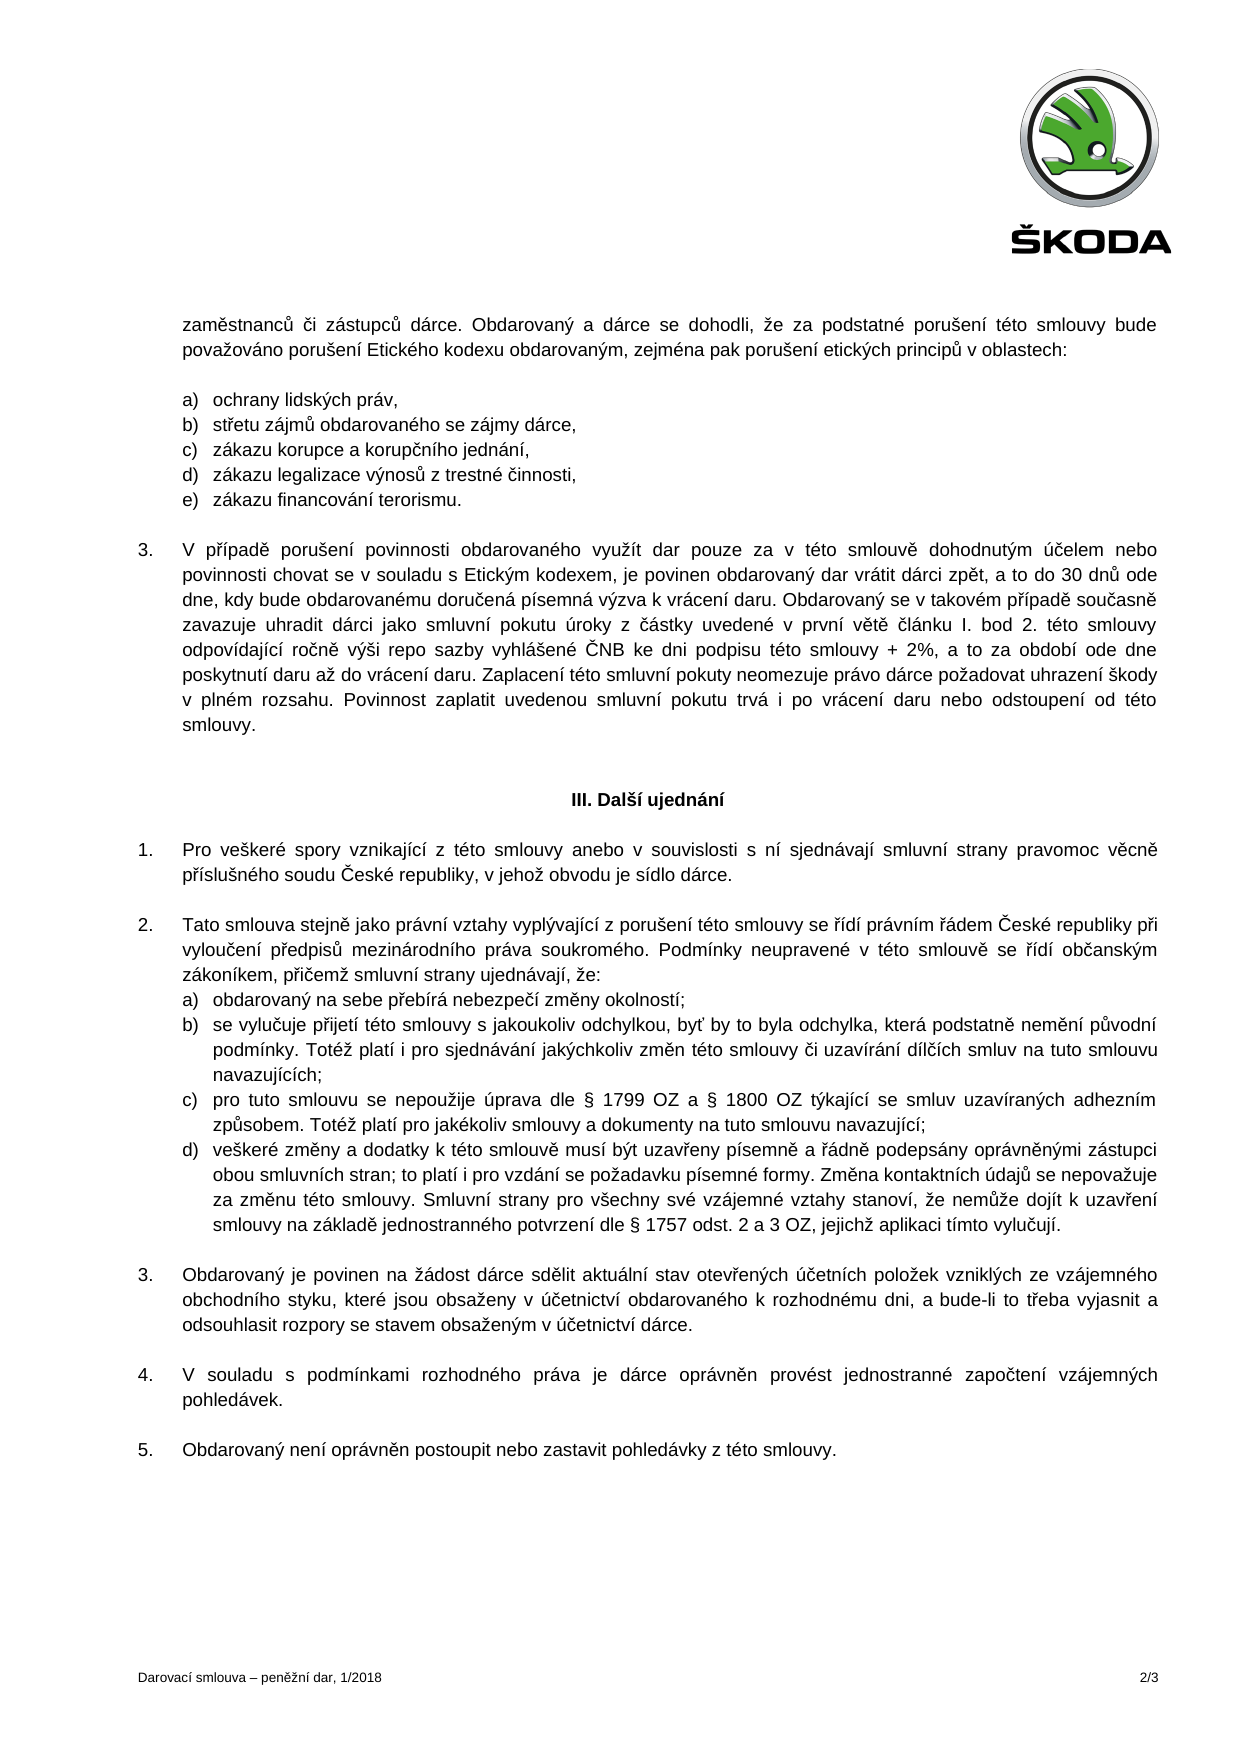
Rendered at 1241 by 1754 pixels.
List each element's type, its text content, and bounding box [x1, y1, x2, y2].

list pro tuto smlouvu se nepoužije úprava dle § 1799 OZ a § 1800 OZ týkající se smluv uzavíraných adhezním způsobem. Totéž platí pro jakékoliv smlouvy a dokumenty na tuto smlouvu navazující; [182, 1085, 1158, 1135]
list V souladu s podmínkami rozhodného práva je dárce oprávněn provést jednostranné započtení vzájemných pohledávek. [138, 1360, 1158, 1410]
list obdarovaný na sebe přebírá nebezpečí změny okolností; [182, 985, 1158, 1010]
list zákazu legalizace výnosů z trestné činnosti, [182, 460, 1158, 485]
list se vylučuje přijetí této smlouvy s jakoukoliv odchylkou, byť by to byla odchylka, která podstatně nemění původní podmínky. Totéž platí i pro sjednávání jakýchkoliv změn této smlouvy či uzavírání dílčích smluv na tuto smlouvu navazujících; [182, 1010, 1158, 1085]
list Tato smlouva stejně jako právní vztahy vyplývající z porušení této smlouvy se řídí právním řádem České republiky při vyloučení předpisů mezinárodního práva soukromého. Podmínky neupravené v této smlouvě se řídí občanským zákoníkem, přičemž smluvní strany ujednávají, že: [138, 910, 1158, 985]
list Obdarovaný je povinen na žádost dárce sdělit aktuální stav otevřených účetních položek vzniklých ze vzájemného obchodního styku, které jsou obsaženy v účetnictví obdarovaného k rozhodnému dni, a bude-li to třeba vyjasnit a odsouhlasit rozpory se stavem obsaženým v účetnictví dárce. [138, 1260, 1158, 1335]
picture [1011, 69, 1172, 254]
list Pro veškeré spory vznikající z této smlouvy anebo v souvislosti s ní sjednávají smluvní strany pravomoc věcně příslušného soudu České republiky, v jehož obvodu je sídlo dárce. [138, 835, 1158, 885]
list zákazu korupce a korupčního jednání, [182, 435, 1158, 460]
list veškeré změny a dodatky k této smlouvě musí být uzavřeny písemně a řádně podepsány oprávněnými zástupci obou smluvních stran; to platí i pro vzdání se požadavku písemné formy. Změna kontaktních údajů se nepovažuje za změnu této smlouvy. Smluvní strany pro všechny své vzájemné vztahy stanoví, že nemůže dojít k uzavření smlouvy na základě jednostranného potvrzení dle § 1757 odst. 2 a 3 OZ, jejichž aplikaci tímto vylučují. [182, 1135, 1158, 1235]
list střetu zájmů obdarovaného se zájmy dárce, [182, 410, 1158, 435]
list ochrany lidských práv, [182, 385, 1158, 410]
list 3. V případě porušení povinnosti obdarovaného využít dar pouze za v této smlouvě dohodnutým účelem nebo povinnosti chovat se v souladu s Etickým kodexem, je povinen obdarovaný dar vrátit dárci zpět, a to do 30 dnů ode dne, kdy bude obdarovanému doručená písemná výzva k vrácení daru. Obdarovaný se v takovém případě současně zavazuje uhradit dárci jako smluvní pokutu úroky z částky uvedené v první větě článku I. bod 2. této smlouvy odpovídající ročně výši repo sazby vyhlášené ČNB ke dni podpisu této smlouvy + 2%, a to za období ode dne poskytnutí daru až do vrácení daru. Zaplacení této smluvní pokuty neomezuje právo dárce požadovat uhrazení škody v plném rozsahu. Povinnost zaplatit uvedenou smluvní pokutu trvá i po vrácení daru nebo odstoupení od této smlouvy. [138, 535, 1158, 735]
list zákazu financování terorismu. [182, 485, 1158, 510]
list Obdarovaný není oprávněn postoupit nebo zastavit pohledávky z této smlouvy. [138, 1435, 1158, 1460]
text III. Další ujednání [138, 785, 1158, 810]
